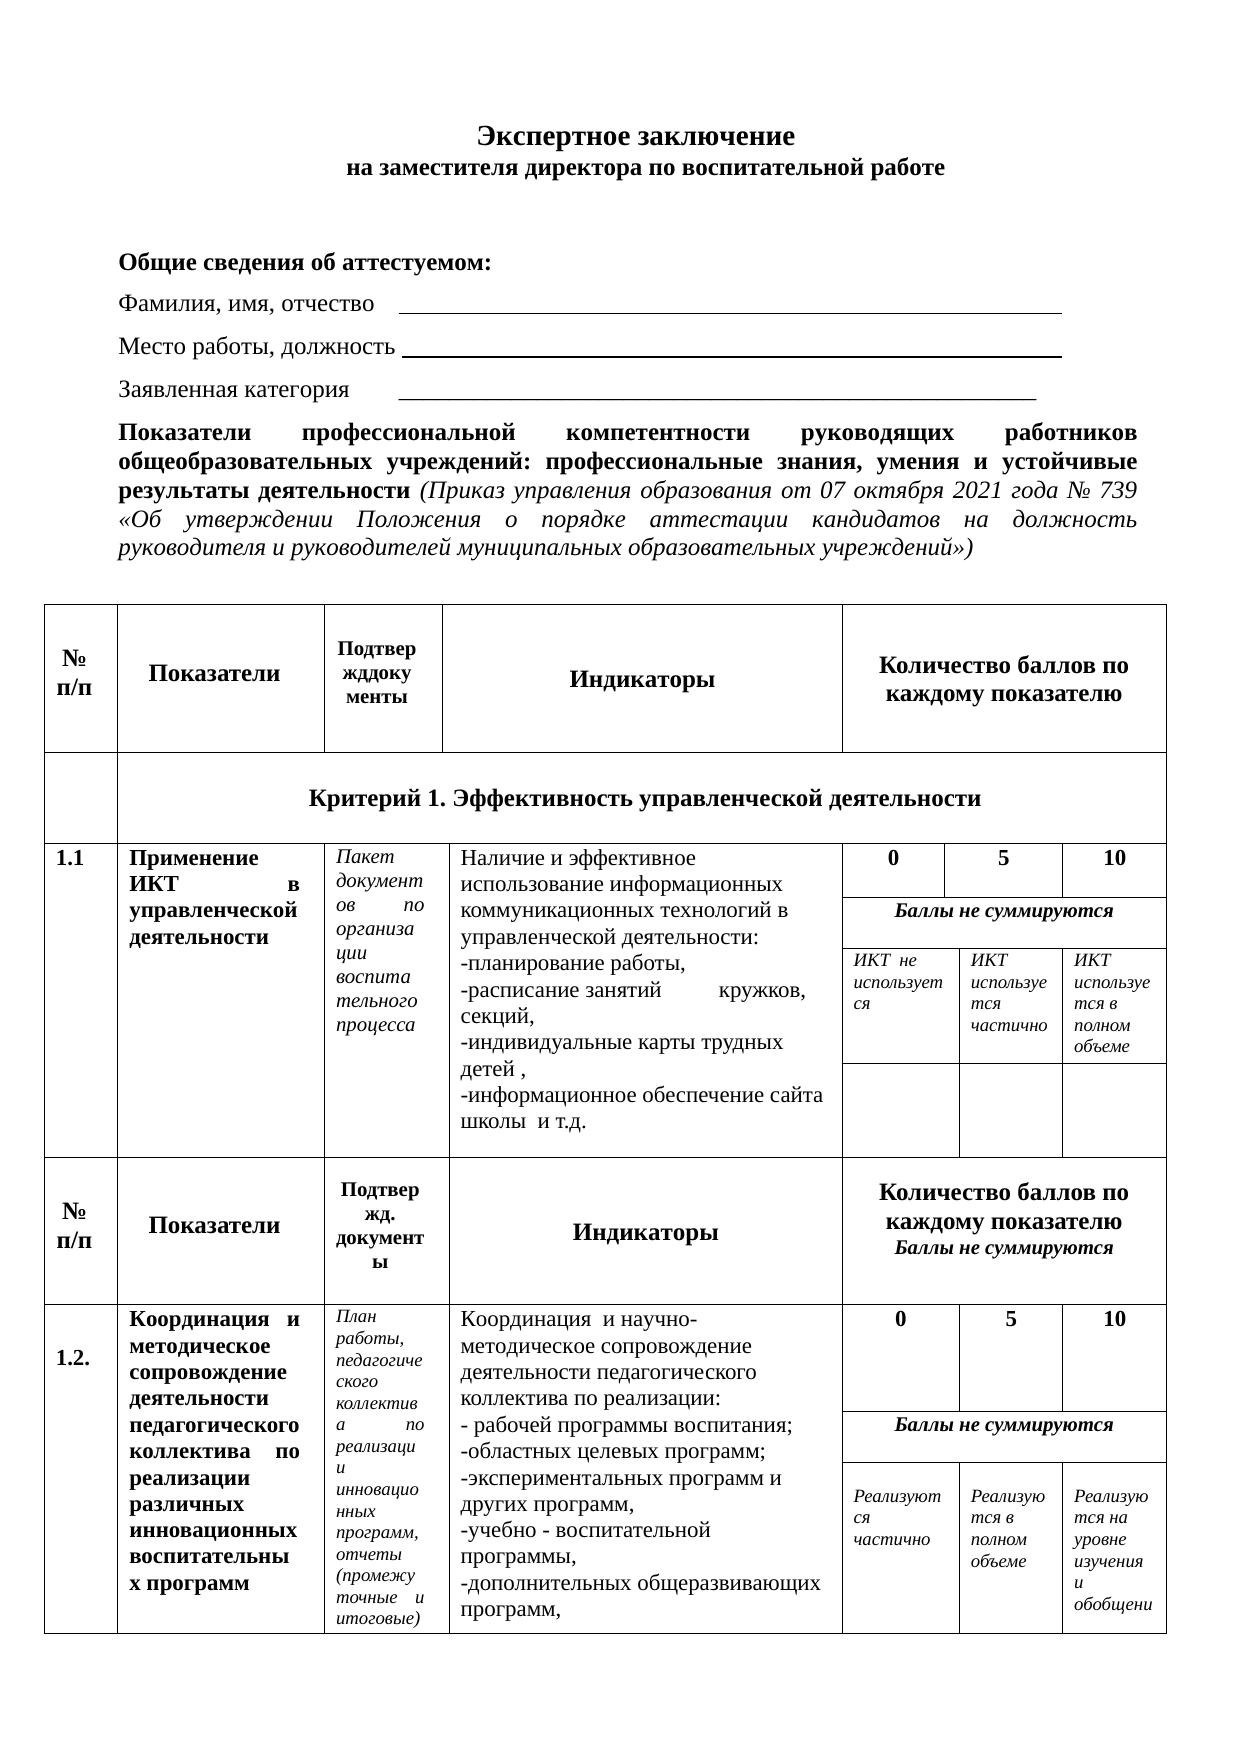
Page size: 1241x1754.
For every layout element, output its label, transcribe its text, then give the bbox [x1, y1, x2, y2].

table_cell 10 [1063, 1305, 1166, 1411]
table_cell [843, 1463, 959, 1633]
table_cell Количество баллов по каждому показателю Баллы не суммируются [843, 1158, 1166, 1304]
table_cell План работы, педагогического коллектива по реализации инновационных программ, отчеты (промежуточные и итоговые)диаграммы, графики и др. подтверждающие документы [325, 1305, 449, 1633]
table_cell ИКТ не используется [843, 949, 959, 1063]
table_cell Координация и методическое сопровождение деятельности педагогического коллектива по реализации различных инновационных воспитательных программ [118, 1305, 324, 1633]
text Экспертное заключение [177, 118, 1152, 152]
table_cell Показатели [118, 1158, 324, 1304]
table_cell [1063, 1064, 1166, 1157]
table_cell 0 [843, 1305, 959, 1411]
table_cell Пакет документов по организации воспитательного процесса [325, 844, 449, 1157]
table_cell [843, 1064, 959, 1157]
table_cell 0 [843, 844, 944, 897]
table_cell ИКТ используется в полном объеме [1063, 949, 1166, 1063]
text Общие сведения об аттестуемом: [118, 247, 1152, 276]
table_header Подтвержддокументы [325, 605, 442, 752]
table_cell Подтвержд. документы [325, 1158, 449, 1304]
text Место работы, должность [118, 331, 1152, 360]
table_header Индикаторы [443, 605, 842, 752]
table_cell 1.1 [45, 844, 117, 1157]
table_cell 1.2. [45, 1305, 117, 1633]
table_cell [960, 1064, 1062, 1157]
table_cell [1063, 1463, 1166, 1633]
table_cell 5 [960, 1305, 1062, 1411]
text Заявленная категория ___________________________________________________ [118, 374, 1152, 403]
text на заместителя директора по воспитательной работе [177, 152, 1152, 180]
table_cell Баллы не суммируются [843, 1412, 1166, 1462]
table_cell [45, 753, 117, 843]
table_header Количество баллов по каждому показателю [843, 605, 1166, 752]
table_cell ИКТ используется частично [960, 949, 1062, 1063]
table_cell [960, 1463, 1062, 1633]
table_cell 5 [945, 844, 1062, 897]
table_cell Критерий 1. Эффективность управленческой деятельности [118, 753, 1166, 843]
table_cell Баллы не суммируются [843, 898, 1166, 948]
text Фамилия, имя, отчество [118, 288, 1152, 317]
table_cell Координация и научно-методическое сопровождение деятельности педагогического коллектива по реализации: - рабочей программы воспитания; -областных целевых программ; -экспериментальных программ и других программ, -учебно - воспитательной программы, -дополнительных общеразвивающих программ, -планов работы заместителя директора по учебно-воспитательной работе, и другая документация. [450, 1305, 842, 1633]
table_cell № п/п [45, 1158, 117, 1304]
text Показатели профессиональной компетентности руководящих работников общеобразовательных учреждений: профессиональные знания, умения и устойчивые результаты деятельности (Приказ управления образования от 07 октября 2021 года № 739 «Об утверждении Положения о порядке аттестации кандидатов на должность руководителя и руководителей муниципальных образовательных учреждений») [118, 417, 1138, 561]
table_cell Наличие и эффективное использование информационных коммуникационных технологий в управленческой деятельности: -планирование работы, -расписание занятий кружков, секций, -индивидуальные карты трудных детей , -информационное обеспечение сайта школы и т.д. [450, 844, 842, 1157]
table_cell Индикаторы [450, 1158, 842, 1304]
table_header № п/п [45, 605, 117, 752]
table_cell 10 [1063, 844, 1166, 897]
table_header Показатели [118, 605, 324, 752]
table_cell Применение ИКТ в управленческой деятельности [118, 844, 324, 1157]
